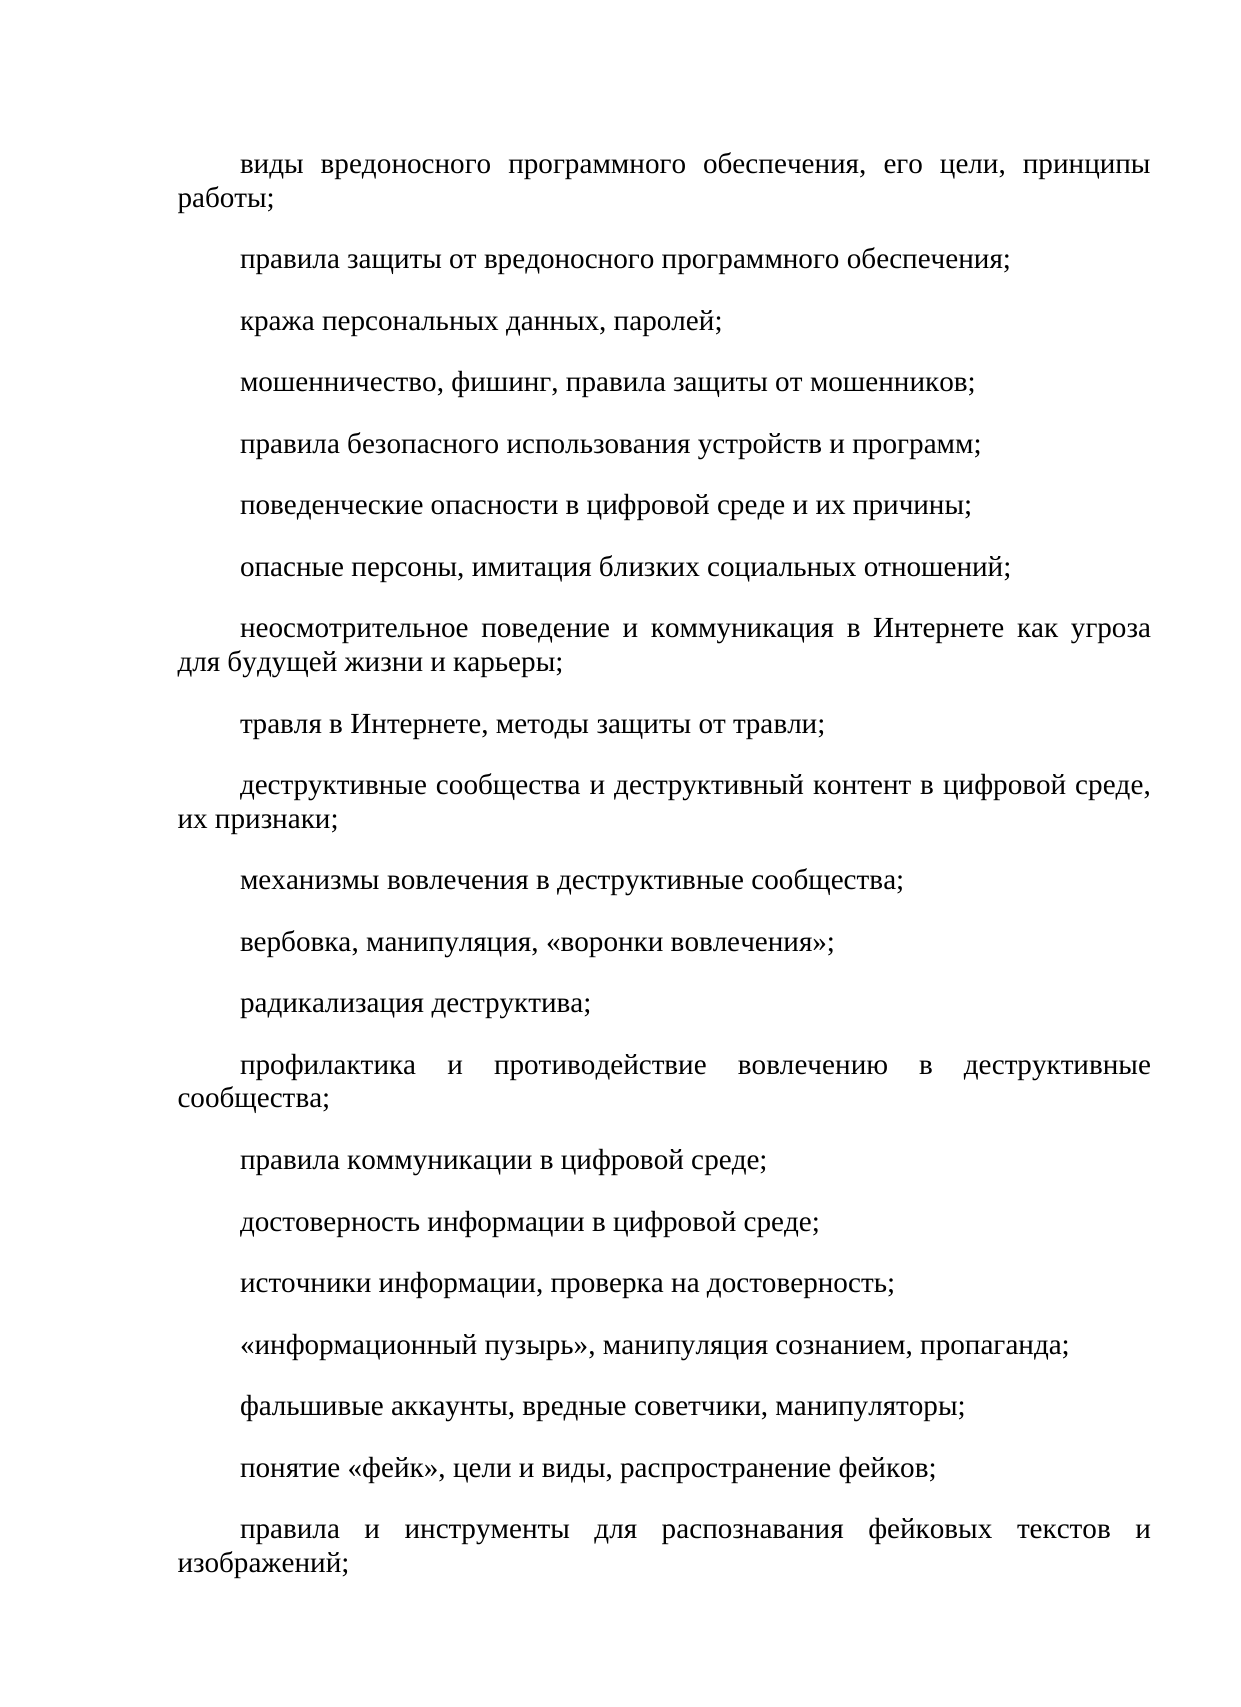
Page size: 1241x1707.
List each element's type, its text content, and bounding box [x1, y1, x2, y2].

text профилактика и противодействие вовлечению в деструктивные сообщества; [177, 1047, 1152, 1114]
text правила коммуникации в цифровой среде; [177, 1142, 1152, 1176]
text понятие «фейк», цели и виды, распространение фейков; [177, 1450, 1152, 1483]
text источники информации, проверка на достоверность; [177, 1265, 1152, 1299]
text радикализация деструктива; [177, 986, 1152, 1019]
text виды вредоносного программного обеспечения, его цели, принципы работы; [177, 146, 1152, 213]
text опасные персоны, имитация близких социальных отношений; [177, 549, 1152, 583]
text деструктивные сообщества и деструктивный контент в цифровой среде, их признаки; [177, 767, 1152, 834]
text поведенческие опасности в цифровой среде и их причины; [177, 487, 1152, 521]
text механизмы вовлечения в деструктивные сообщества; [177, 862, 1152, 896]
text достоверность информации в цифровой среде; [177, 1204, 1152, 1237]
text кража персональных данных, паролей; [177, 303, 1152, 336]
text фальшивые аккаунты, вредные советчики, манипуляторы; [177, 1388, 1152, 1422]
text правила защиты от вредоносного программного обеспечения; [177, 241, 1152, 275]
text травля в Интернете, методы защиты от травли; [177, 706, 1152, 739]
text мошенничество, фишинг, правила защиты от мошенников; [177, 364, 1152, 398]
text неосмотрительное поведение и коммуникация в Интернете как угроза для будущей жизни и карьеры; [177, 611, 1152, 678]
text правила безопасного использования устройств и программ; [177, 426, 1152, 459]
text «информационный пузырь», манипуляция сознанием, пропаганда; [177, 1327, 1152, 1360]
text правила и инструменты для распознавания фейковых текстов и изображений; [177, 1512, 1152, 1579]
text вербовка, манипуляция, «воронки вовлечения»; [177, 924, 1152, 957]
